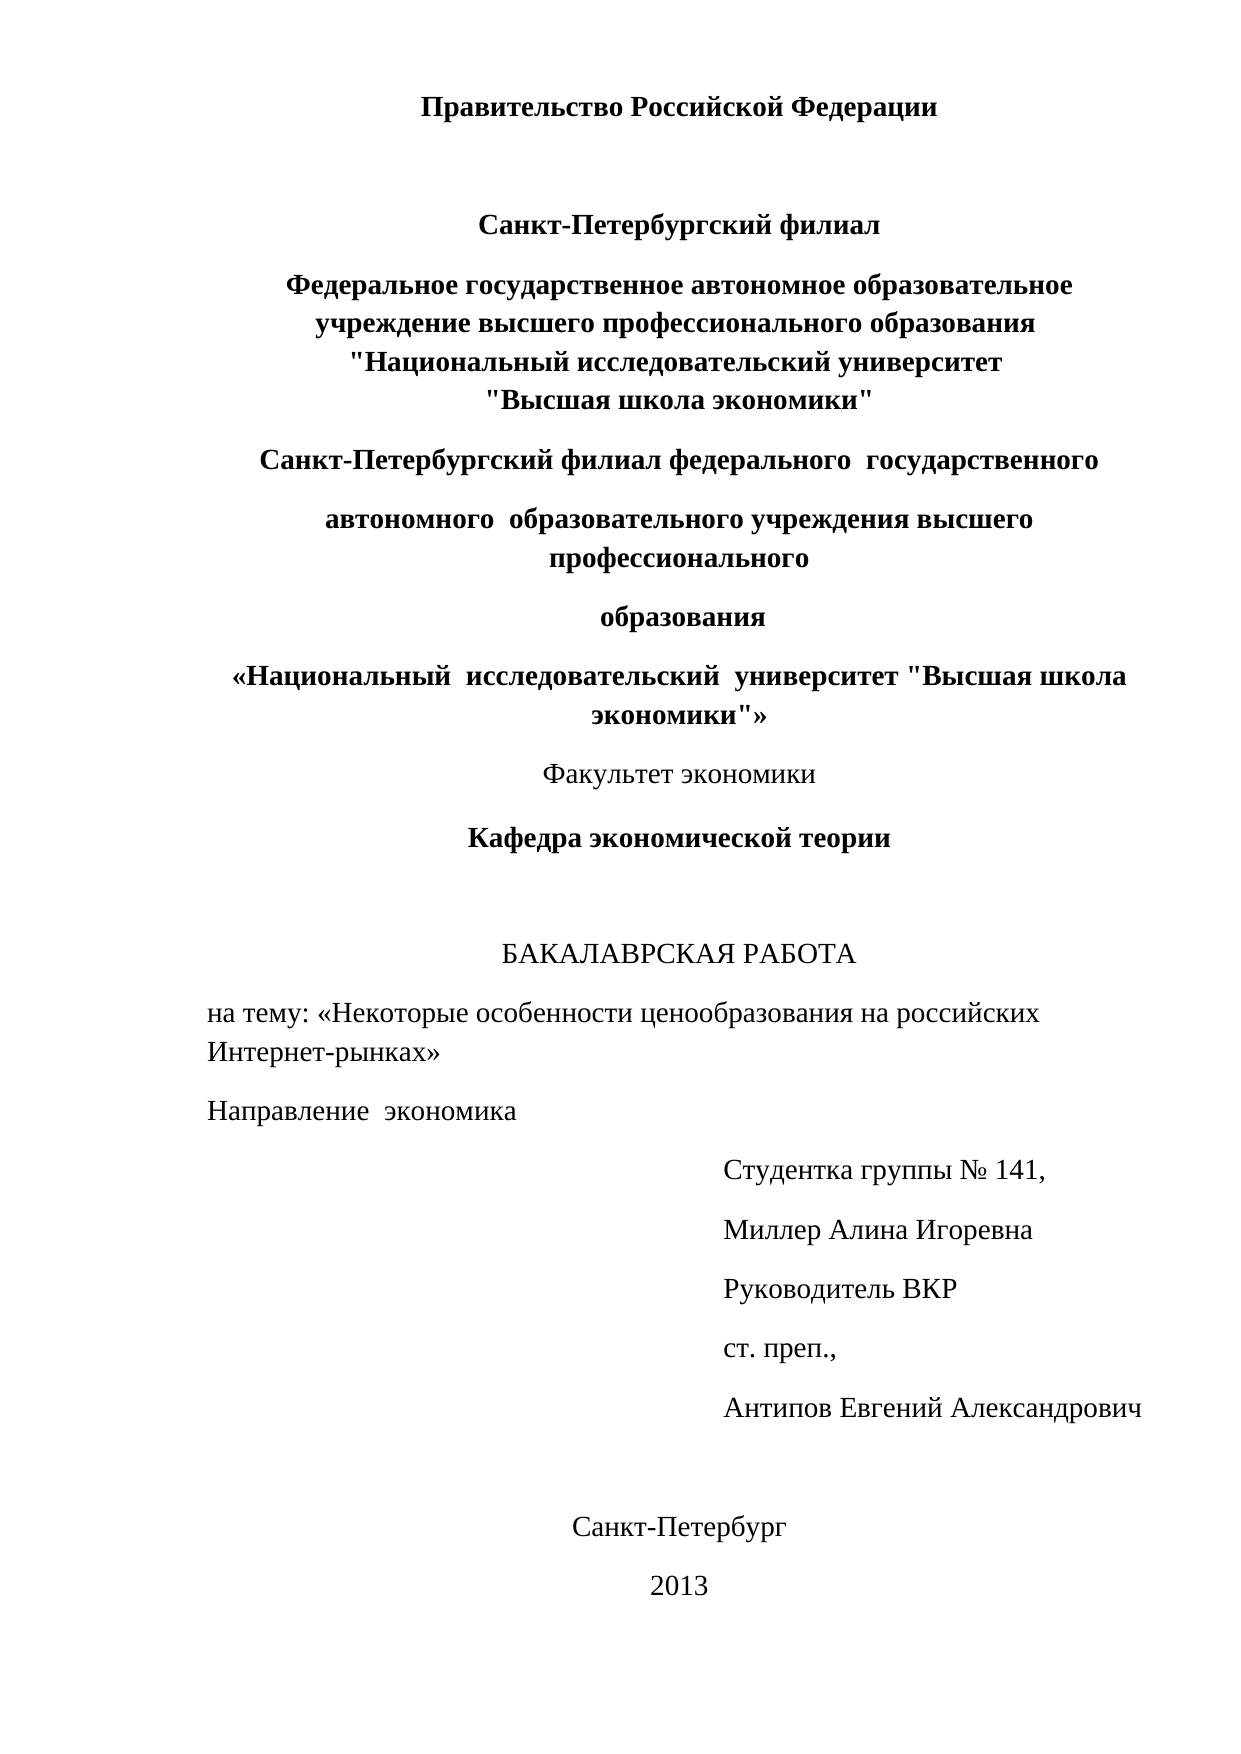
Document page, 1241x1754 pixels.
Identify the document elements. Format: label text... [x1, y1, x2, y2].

text Санкт-Петербургский филиал [207, 207, 1152, 241]
text на тему: «Некоторые особенности ценообразования на российских Интернет-рынках» [207, 995, 1152, 1067]
text «Национальный исследовательский университет "Высшая школа экономики"» [207, 658, 1152, 731]
text 2013 [207, 1568, 1152, 1602]
text Федеральное государственное автономное образовательное учреждение высшего профессионального образования "Национальный исследовательский университет "Высшая школа экономики" [207, 267, 1152, 416]
text образования [207, 599, 1152, 633]
text Санкт-Петербургский филиал федерального государственного [207, 442, 1152, 475]
text Миллер Алина Игоревна [723, 1212, 1066, 1245]
text ст. преп., [723, 1331, 1152, 1364]
text Факультет экономики [207, 756, 1152, 790]
text Студентка группы № 141, [723, 1152, 1066, 1186]
subtitle Кафедра экономической теории [207, 820, 1152, 853]
text Антипов Евгений Александрович [723, 1390, 1152, 1423]
text Правительство Российской Федерации [207, 89, 1152, 122]
text Направление экономика [207, 1093, 1152, 1127]
text автономного образовательного учреждения высшего профессионального [207, 501, 1152, 573]
text Руководитель ВКР [723, 1271, 1066, 1305]
text Санкт-Петербург [207, 1509, 1152, 1542]
text БАКАЛАВРСКАЯ РАБОТА [207, 936, 1152, 969]
